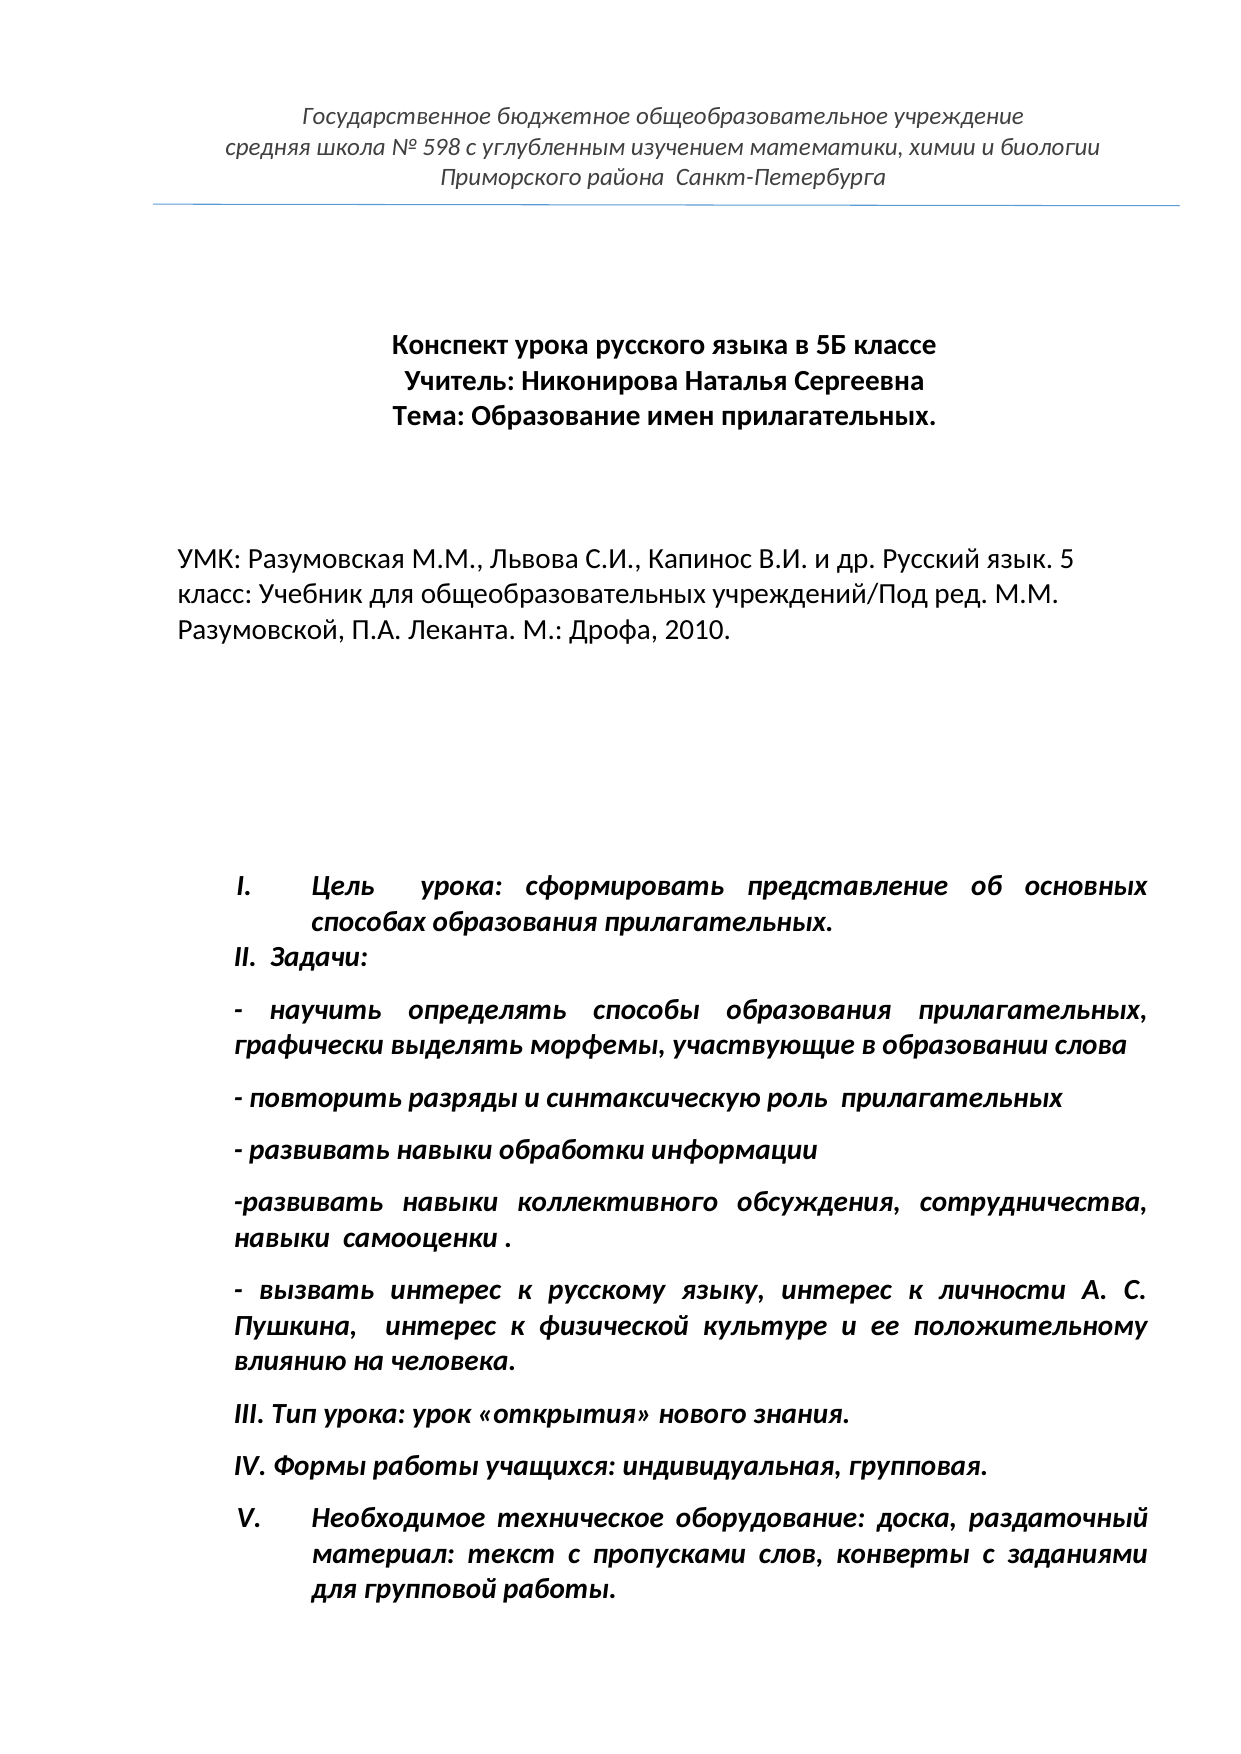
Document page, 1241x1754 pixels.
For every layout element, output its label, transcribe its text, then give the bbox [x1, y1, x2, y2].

text IV. Формы работы учащихся: индивидуальная, групповая. [233, 1447, 1152, 1483]
text - вызвать интерес к русскому языку, интерес к личности А. С. Пушкина, интерес к физической культуре и ее положительному влиянию на человека. [233, 1271, 1152, 1378]
text III. Тип урока: урок «открытия» нового знания. [233, 1395, 1152, 1430]
text средняя школа № 598 с углубленным изучением математики, химии и биологии Приморского района Санкт-Петербурга [177, 131, 1152, 192]
text Конспект урока русского языка в 5Б классе [177, 326, 1152, 362]
text УМК: Разумовская М.М., Львова С.И., Капинос В.И. и др. Русский язык. 5 класс: Учебник для общеобразовательных учреждений/Под ред. М.М. Разумовской, П.А. Леканта. М.: Дрофа, 2010. [177, 540, 1152, 647]
list Цель урока: сформировать представление об основных способах образования прилагательных. [236, 867, 1152, 938]
text -развивать навыки коллективного обсуждения, сотрудничества, навыки самооценки . [233, 1183, 1152, 1254]
text - повторить разряды и синтаксическую роль прилагательных [233, 1079, 1152, 1114]
list Необходимое техническое оборудование: доска, раздаточный материал: текст с пропусками слов, конверты с заданиями для групповой работы. [236, 1499, 1152, 1606]
text II. Задачи: [233, 938, 1152, 974]
text - научить определять способы образования прилагательных, графически выделять морфемы, участвующие в образовании слова [233, 991, 1152, 1062]
text Государственное бюджетное общеобразовательное учреждение [177, 100, 1152, 131]
text Учитель: Никонирова Наталья Сергеевна [177, 362, 1152, 397]
text - развивать навыки обработки информации [233, 1131, 1152, 1167]
text Тема: Образование имен прилагательных. [177, 397, 1152, 433]
